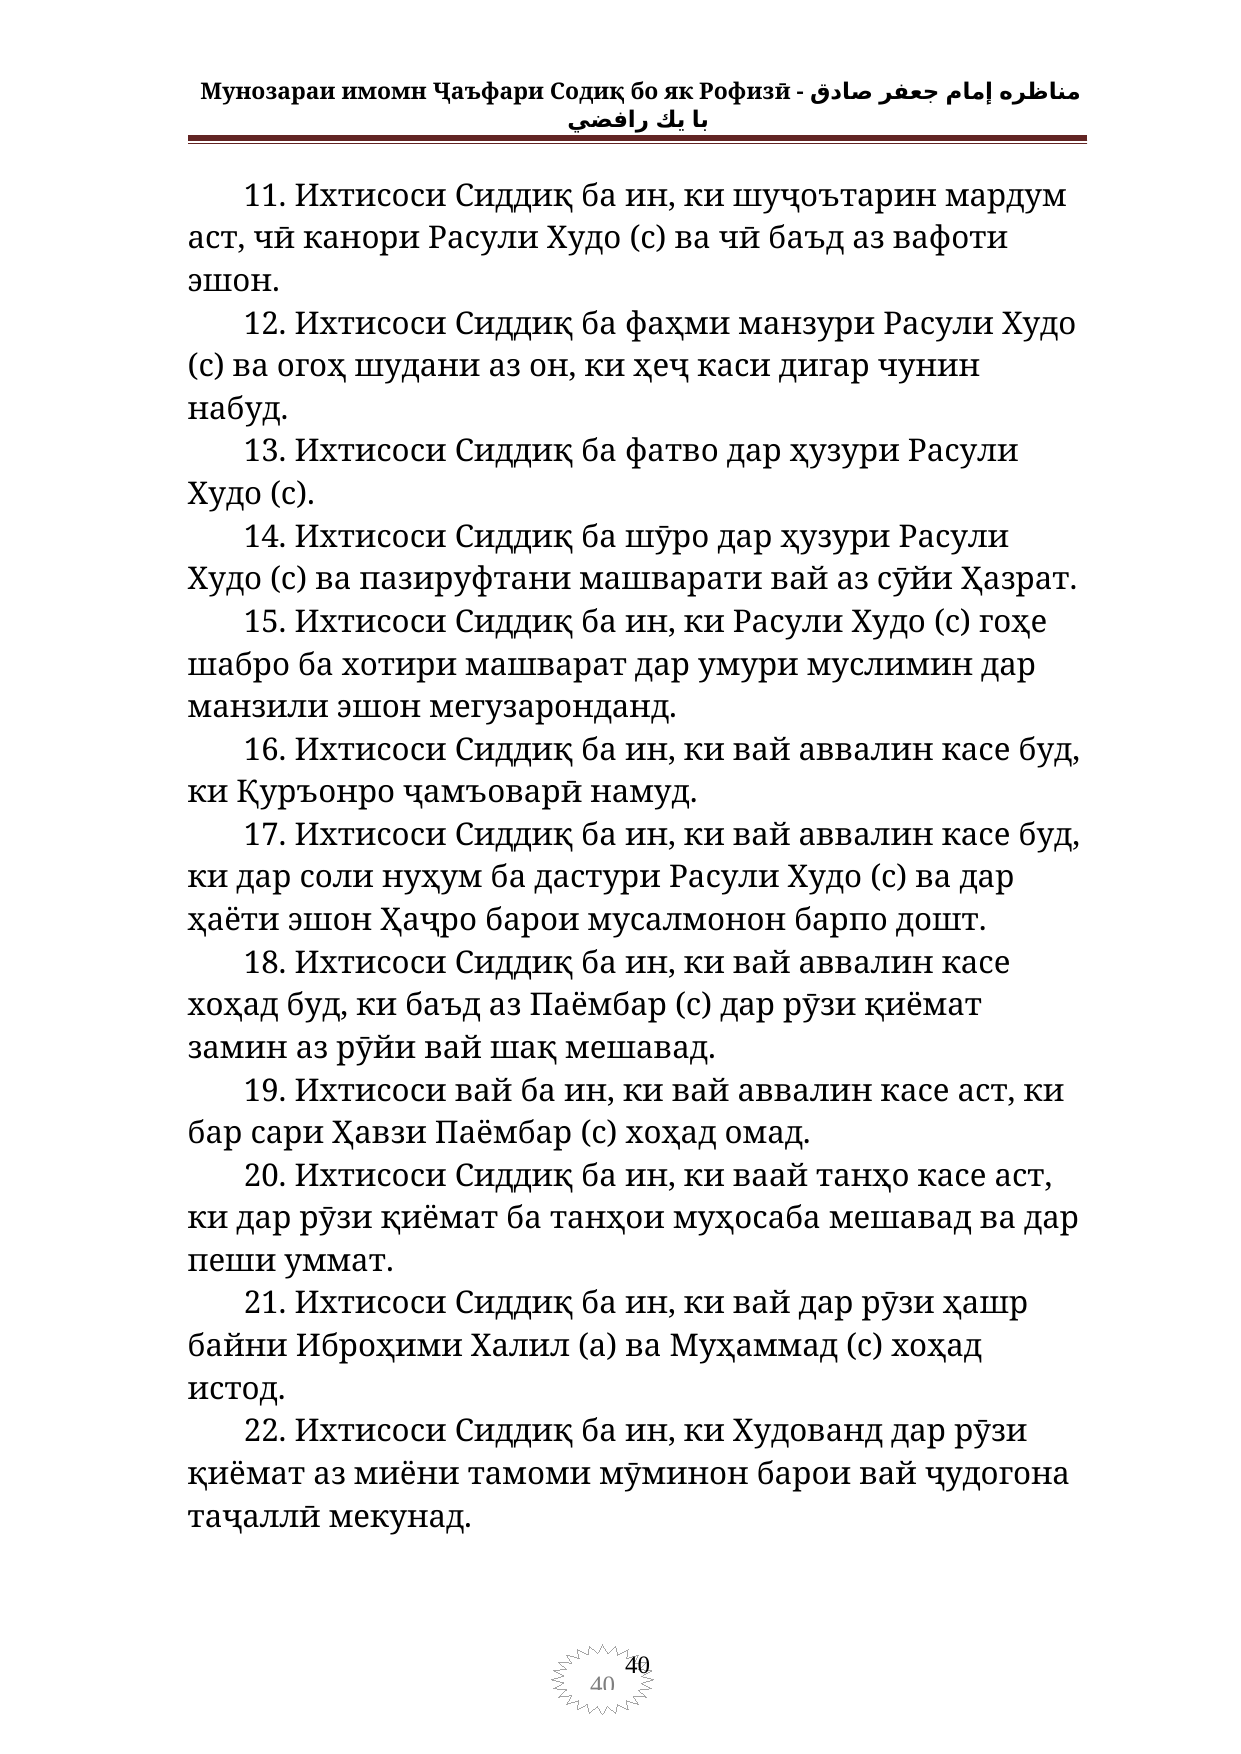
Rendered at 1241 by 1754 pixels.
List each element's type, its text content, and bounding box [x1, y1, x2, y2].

text 21. Ихтисоси Сиддиқ ба ин, ки вай дар рӯзи ҳашр байни Иброҳими Халил (а) ва Муҳаммад (с) хоҳад истод. [187, 1281, 1087, 1408]
text 20. Ихтисоси Сиддиқ ба ин, ки ваай танҳо касе аст, ки дар рӯзи қиёмат ба танҳои муҳосаба мешавад ва дар пеши уммат. [187, 1153, 1087, 1281]
text 13. Ихтисоси Сиддиқ ба фатво дар ҳузури Расули Худо (с). [187, 428, 1087, 514]
text 15. Ихтисоси Сиддиқ ба ин, ки Расули Худо (с) гоҳе шабро ба хотири машварат дар умури муслимин дар манзили эшон мегузаронданд. [187, 599, 1087, 727]
text 19. Ихтисоси вай ба ин, ки вай аввалин касе аст, ки бар сари Ҳавзи Паёмбар (с) хоҳад омад. [187, 1067, 1087, 1153]
text 12. Ихтисоси Сиддиқ ба фаҳми манзури Расули Худо (с) ва огоҳ шудани аз он, ки ҳеҷ каси дигар чунин набуд. [187, 301, 1087, 428]
text 14. Ихтисоси Сиддиқ ба шӯро дар ҳузури Расули Худо (с) ва пазируфтани машварати вай аз сӯйи Ҳазрат. [187, 514, 1087, 599]
text 22. Ихтисоси Сиддиқ ба ин, ки Худованд дар рӯзи қиёмат аз миёни тамоми мӯминон барои вай ҷудогона таҷаллӣ мекунад. [187, 1408, 1087, 1536]
text 17. Ихтисоси Сиддиқ ба ин, ки вай аввалин касе буд, ки дар соли нуҳум ба дастури Расули Худо (с) ва дар ҳаёти эшон Ҳаҷро барои мусалмонон барпо дошт. [187, 812, 1087, 940]
text 11. Ихтисоси Сиддиқ ба ин, ки шуҷоътарин мардум аст, чӣ канори Расули Худо (с) ва чӣ баъд аз вафоти эшон. [187, 173, 1087, 301]
text 16. Ихтисоси Сиддиқ ба ин, ки вай аввалин касе буд, ки Қуръонро ҷамъоварӣ намуд. [187, 727, 1087, 812]
text 18. Ихтисоси Сиддиқ ба ин, ки вай аввалин касе хоҳад буд, ки баъд аз Паёмбар (с) дар рӯзи қиёмат замин аз рӯйи вай шақ мешавад. [187, 940, 1087, 1067]
